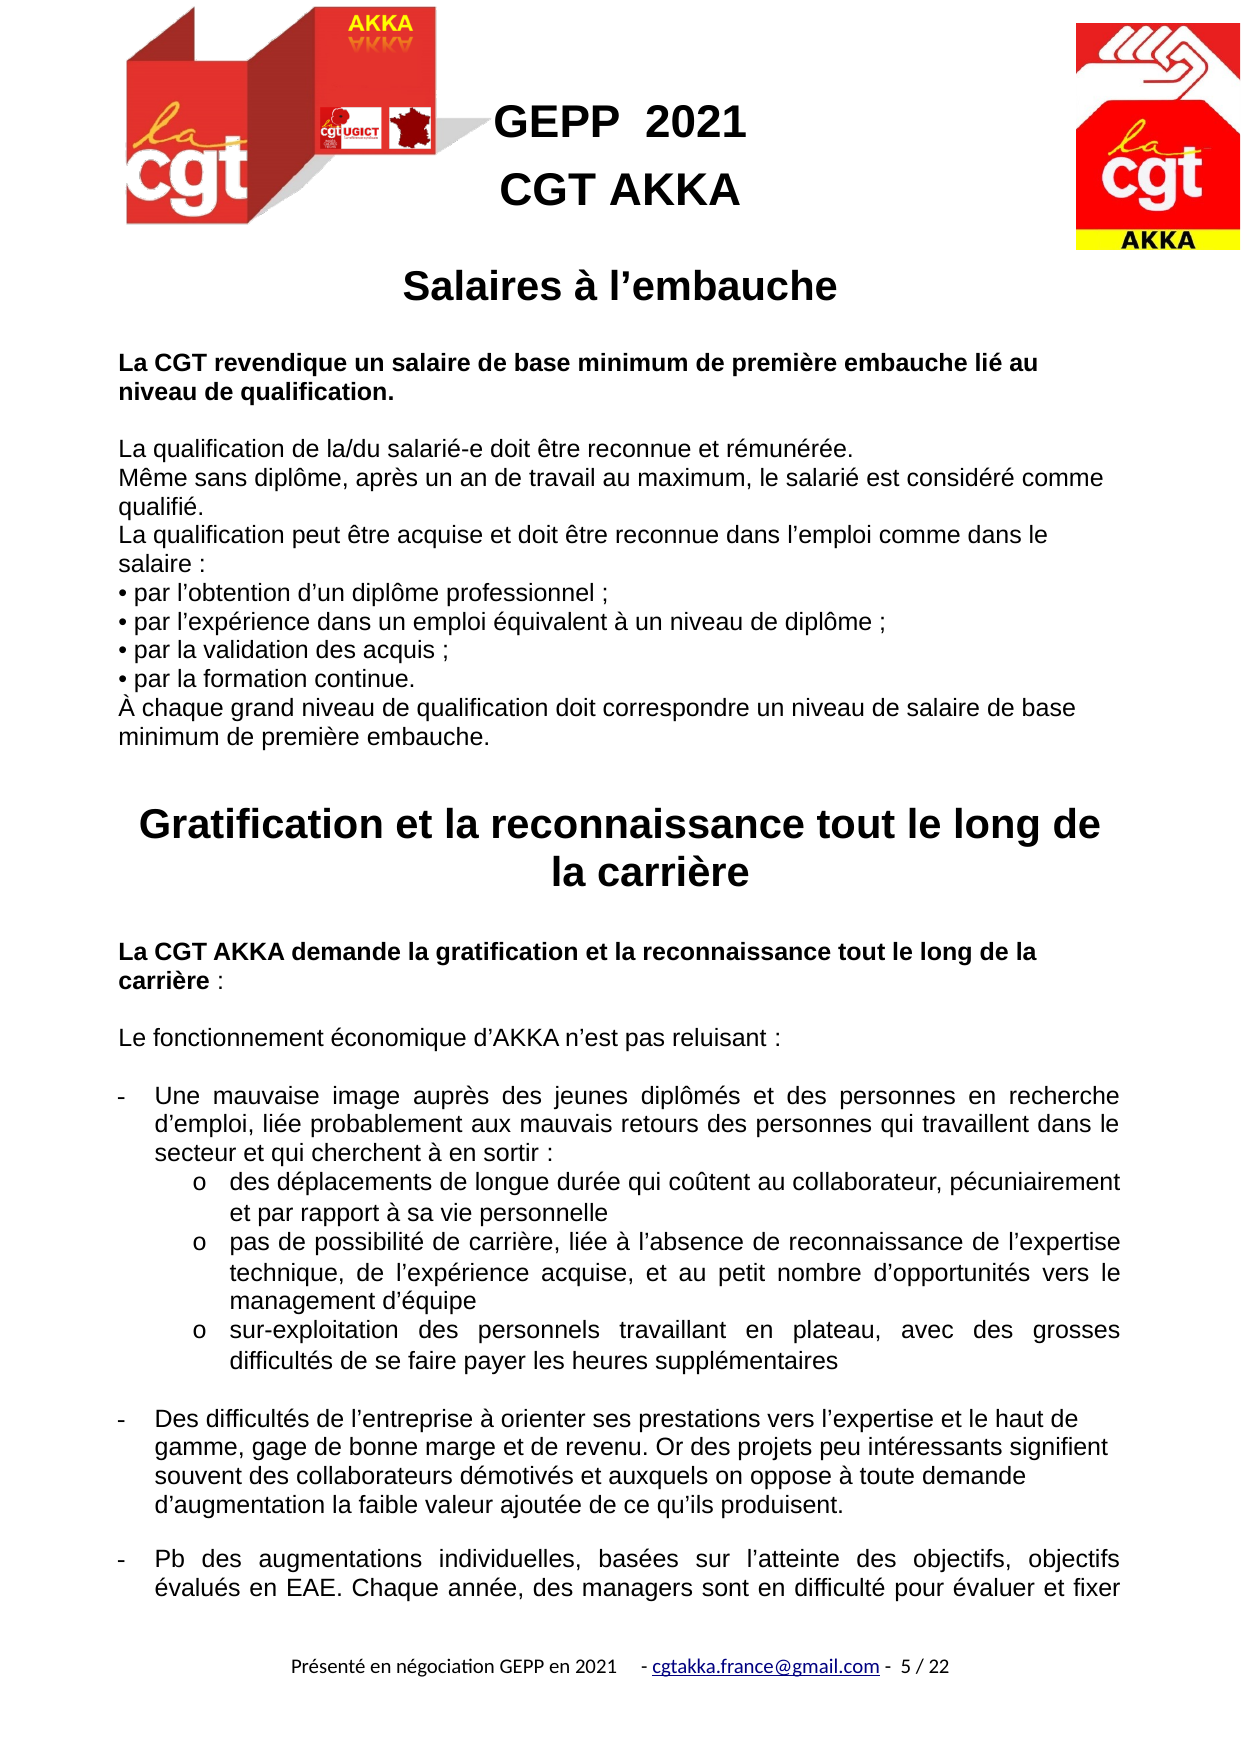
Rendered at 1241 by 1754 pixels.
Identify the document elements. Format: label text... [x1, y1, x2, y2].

subtitle Salaires à l’embauche [118, 261, 1122, 309]
picture [1076, 23, 1241, 250]
list Des difficultés de l’entreprise à orienter ses prestations vers l’expertise et le haut de gamme, gage de bonne marge et de revenu. Or des projets peu intéressants signifient souvent des collaborateurs démotivés et auxquels on oppose à toute demande d’augmentation la faible valeur ajoutée de ce qu’ils produisent. [117, 1403, 1122, 1544]
text La qualification de la/du salarié-e doit être reconnue et rémunérée. [118, 434, 1122, 463]
text Même sans diplôme, après un an de travail au maximum, le salarié est considéré comme qualifié. [118, 463, 1122, 520]
text • par l’expérience dans un emploi équivalent à un niveau de diplôme ; [118, 606, 1122, 635]
text Le fonctionnement économique d’AKKA n’est pas reluisant : [118, 1023, 1122, 1052]
list des déplacements de longue durée qui coûtent au collaborateur, pécuniairement et par rapport à sa vie personnelle [192, 1167, 1122, 1227]
list Une mauvaise image auprès des jeunes diplômés et des personnes en recherche d’emploi, liée probablement aux mauvais retours des personnes qui travaillent dans le secteur et qui cherchent à en sortir : [117, 1081, 1122, 1167]
text La CGT AKKA demande la gratification et la reconnaissance tout le long de la carrière : [118, 937, 1122, 994]
subtitle Gratification et la reconnaissance tout le long de la carrière [118, 800, 1122, 896]
text La qualification peut être acquise et doit être reconnue dans l’emploi comme dans le salaire : [118, 520, 1122, 578]
text • par l’obtention d’un diplôme professionnel ; [118, 578, 1122, 606]
text À chaque grand niveau de qualification doit correspondre un niveau de salaire de base minimum de première embauche. [118, 693, 1122, 750]
list sur-exploitation des personnels travaillant en plateau, avec des grosses difficultés de se faire payer les heures supplémentaires [192, 1315, 1122, 1375]
list pas de possibilité de carrière, liée à l’absence de reconnaissance de l’expertise technique, de l’expérience acquise, et au petit nombre d’opportunités vers le management d’équipe [192, 1227, 1122, 1315]
text • par la validation des acquis ; [118, 635, 1122, 664]
picture [118, 0, 494, 233]
text • par la formation continue. [118, 664, 1122, 693]
text La CGT revendique un salaire de base minimum de première embauche lié au niveau de qualification. [118, 348, 1122, 405]
